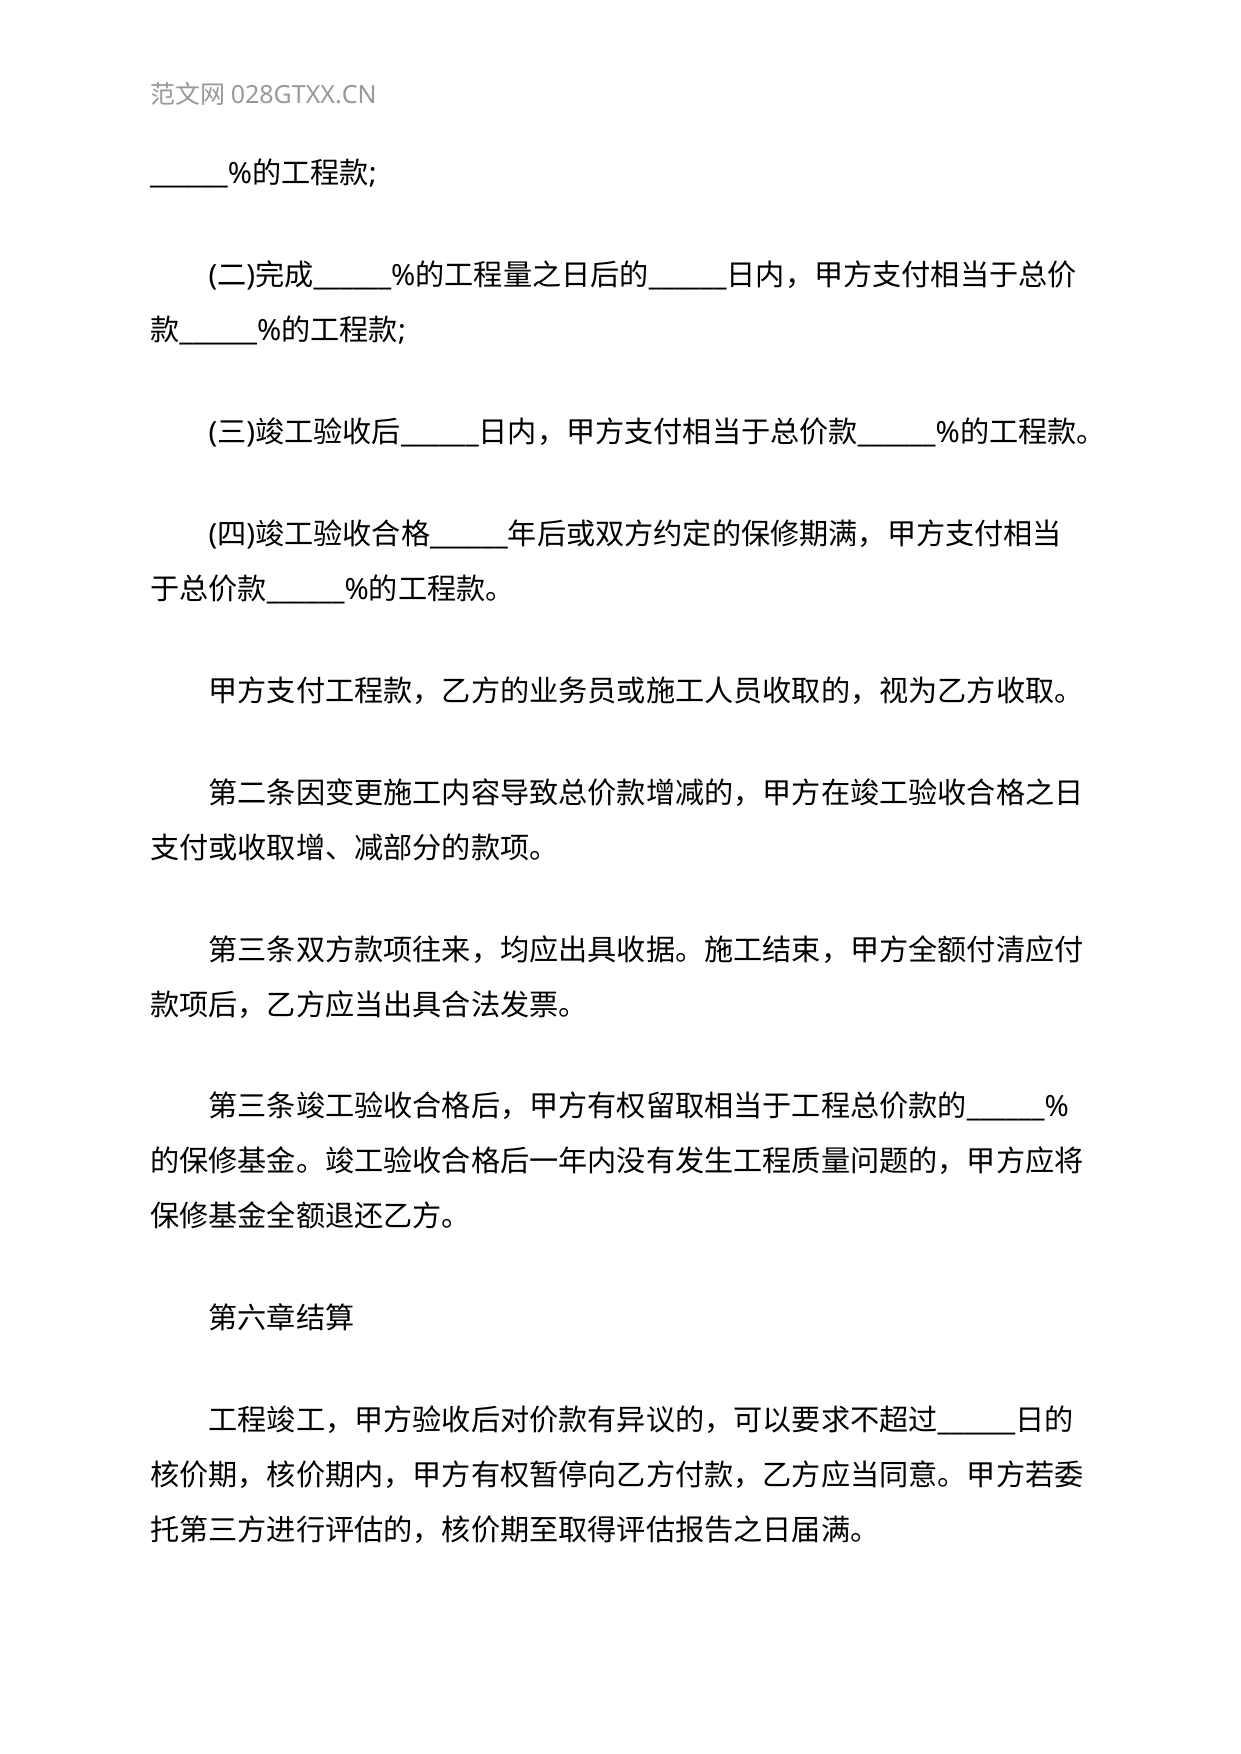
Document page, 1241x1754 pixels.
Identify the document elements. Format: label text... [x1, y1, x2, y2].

text 第三条双方款项往来，均应出具收据。施工结束，甲方全额付清应付款项后，乙方应当出具合法发票。 [150, 926, 1090, 1023]
text (四)竣工验收合格______年后或双方约定的保修期满，甲方支付相当于总价款______%的工程款。 [150, 511, 1090, 608]
text (二)完成______%的工程量之日后的______日内，甲方支付相当于总价款______%的工程款; [150, 252, 1090, 349]
text 工程竣工，甲方验收后对价款有异议的，可以要求不超过______日的核价期，核价期内，甲方有权暂停向乙方付款，乙方应当同意。甲方若委托第三方进行评估的，核价期至取得评估报告之日届满。 [150, 1396, 1090, 1549]
text (三)竣工验收后______日内，甲方支付相当于总价款______%的工程款。 [150, 409, 1090, 451]
text 甲方支付工程款，乙方的业务员或施工人员收取的，视为乙方收取。 [150, 668, 1090, 710]
text 第三条竣工验收合格后，甲方有权留取相当于工程总价款的______%的保修基金。竣工验收合格后一年内没有发生工程质量问题的，甲方应将保修基金全额退还乙方。 [150, 1083, 1090, 1235]
text 第二条因变更施工内容导致总价款增减的，甲方在竣工验收合格之日支付或收取增、减部分的款项。 [150, 770, 1090, 867]
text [150, 150, 1090, 192]
text 第六章结算 [150, 1295, 1090, 1337]
